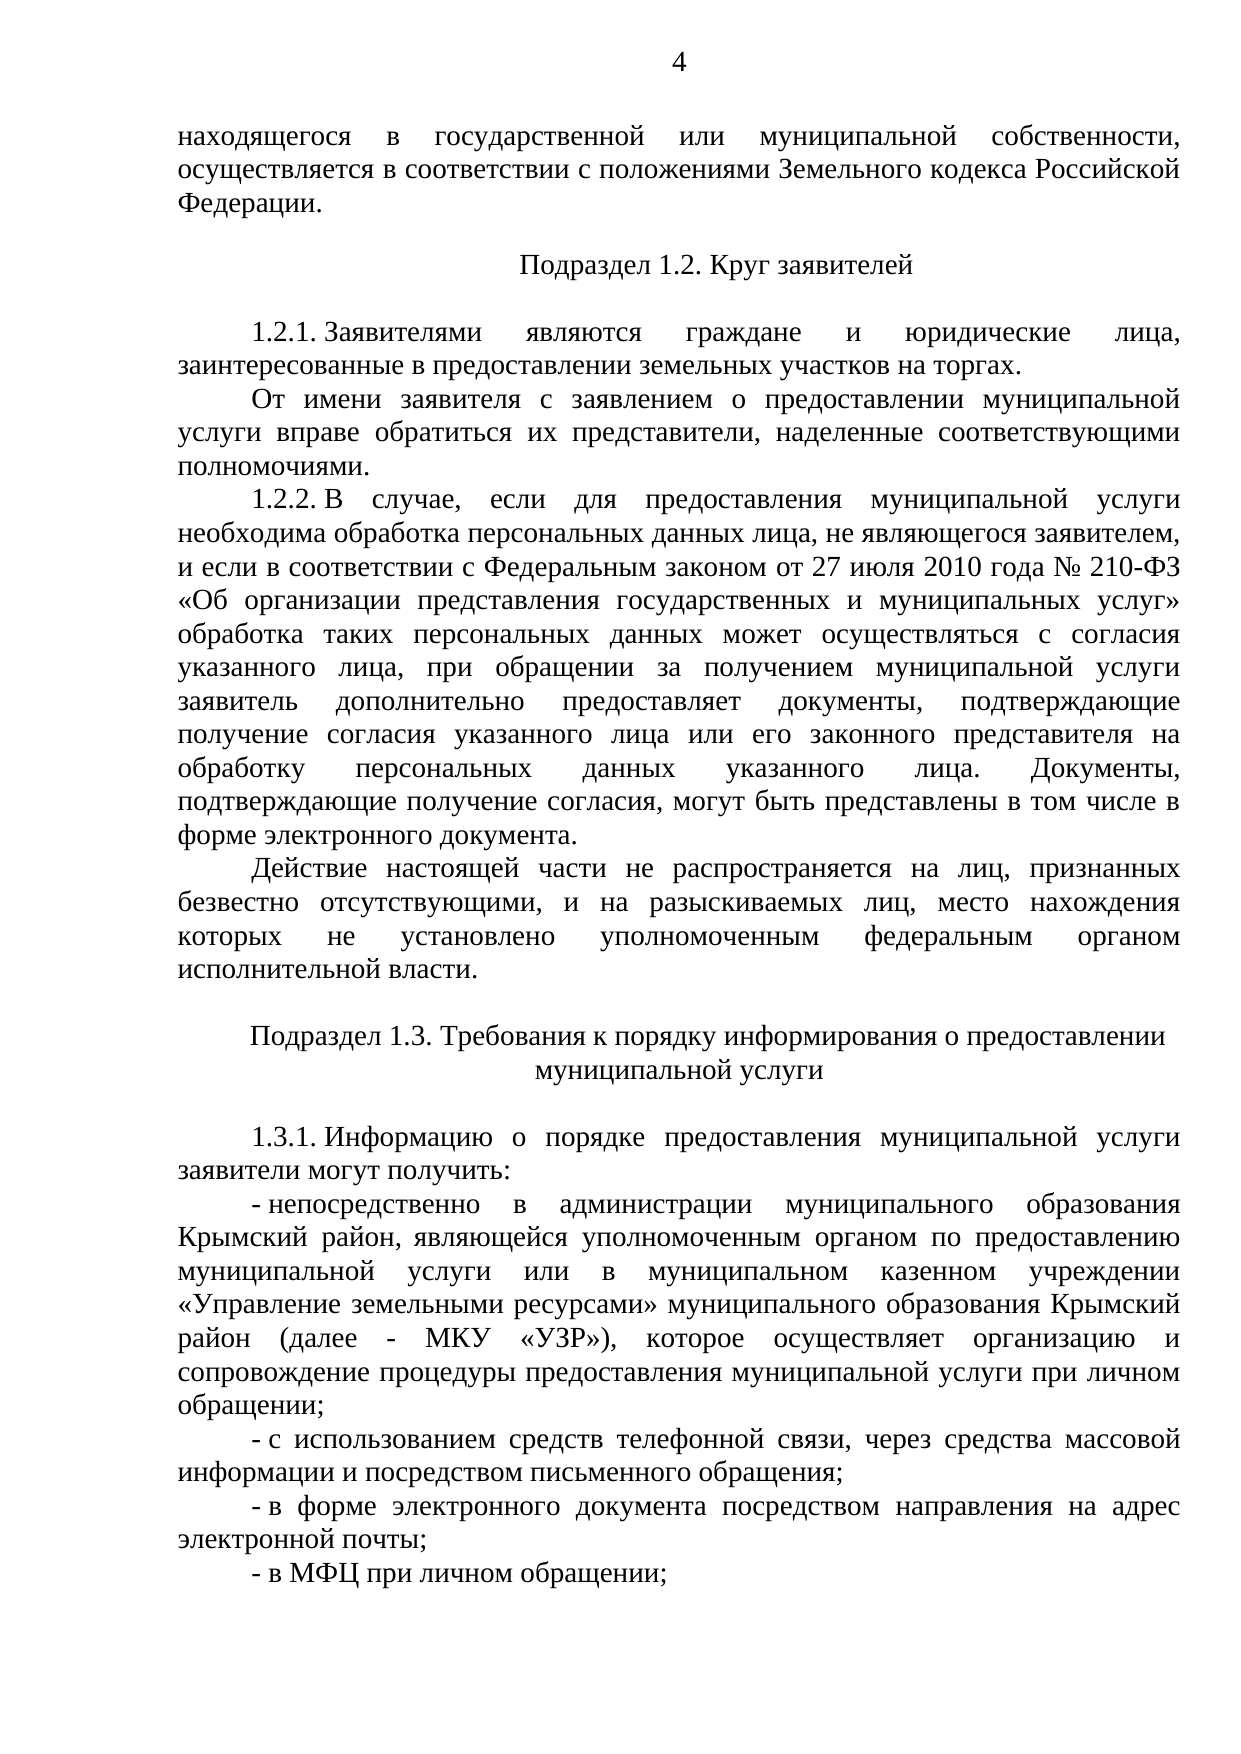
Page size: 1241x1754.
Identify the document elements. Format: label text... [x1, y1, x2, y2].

text Подраздел 1.3. Требования к порядку информирования о предоставлении муниципальной услуги [177, 1018, 1181, 1085]
text 1.2.2. В случае, если для предоставления муниципальной услуги необходима обработка персональных данных лица, не являющегося заявителем, и если в соответствии с Федеральным законом от 27 июля 2010 года № 210-ФЗ «Об организации представления государственных и муниципальных услуг» обработка таких персональных данных может осуществляться с согласия указанного лица, при обращении за получением муниципальной услуги заявитель дополнительно предоставляет документы, подтверждающие получение согласия указанного лица или его законного представителя на обработку персональных данных указанного лица. Документы, подтверждающие получение согласия, могут быть представлены в том числе в форме электронного документа. [177, 482, 1181, 851]
text - в форме электронного документа посредством направления на адрес электронной почты; [177, 1488, 1181, 1555]
text - с использованием средств телефонной связи, через средства массовой информации и посредством письменного обращения; [177, 1421, 1181, 1488]
text Подраздел 1.2. Круг заявителей [177, 247, 1181, 280]
text 1.3.1. Информацию о порядке предоставления муниципальной услуги заявители могут получить: [177, 1119, 1181, 1186]
text - непосредственно в администрации муниципального образования Крымский район, являющейся уполномоченным органом по предоставлению муниципальной услуги или в муниципальном казенном учреждении «Управление земельными ресурсами» муниципального образования Крымский район (далее - МКУ «УЗР»), которое осуществляет организацию и сопровождение процедуры предоставления муниципальной услуги при личном обращении; [177, 1186, 1181, 1421]
text - в МФЦ при личном обращении; [177, 1555, 1181, 1588]
text Действие настоящей части не распространяется на лиц, признанных безвестно отсутствующими, и на разыскиваемых лиц, место нахождения которых не установлено уполномоченным федеральным органом исполнительной власти. [177, 851, 1181, 985]
text От имени заявителя с заявлением о предоставлении муниципальной услуги вправе обратиться их представители, наделенные соответствующими полномочиями. [177, 381, 1181, 482]
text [177, 118, 1181, 219]
text 1.2.1. Заявителями являются граждане и юридические лица, заинтересованные в предоставлении земельных участков на торгах. [177, 314, 1181, 381]
